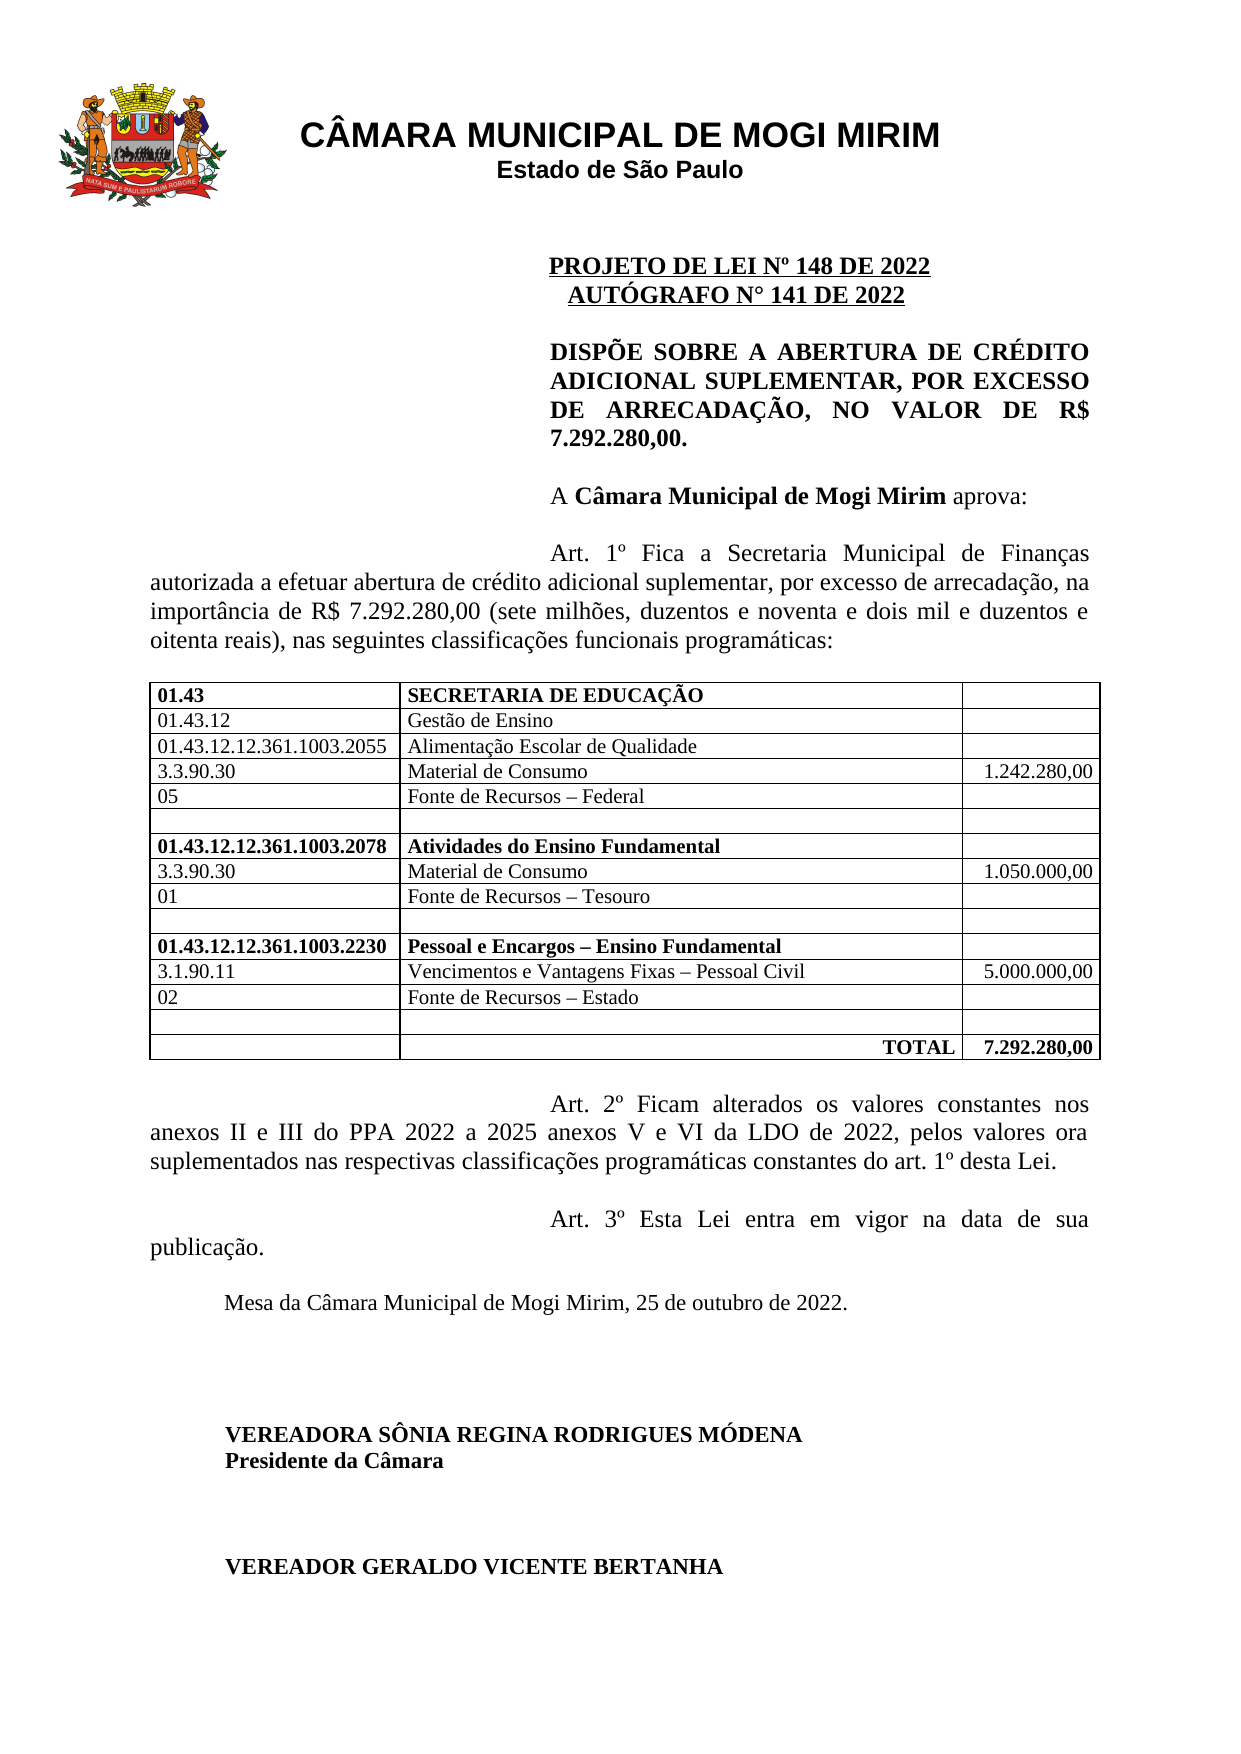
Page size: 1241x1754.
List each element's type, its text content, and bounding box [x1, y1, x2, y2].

text VEREADOR GERALDO VICENTE BERTANHA [225, 1553, 1090, 1579]
picture [57, 83, 228, 207]
table_cell [963, 834, 1099, 858]
table_cell 01.43.12.12.361.1003.2230 [151, 934, 399, 958]
text Presidente da Câmara [225, 1447, 1090, 1474]
table_cell Fonte de Recursos – Tesouro [401, 884, 962, 908]
table_cell Material de Consumo [401, 759, 962, 783]
text Art. 1º Fica a Secretaria Municipal de Finanças autorizada a efetuar abertura de crédito adicional suplementar, por excesso de arrecadação, na importância de R$ 7.292.280,00 (sete milhões, duzentos e noventa e dois mil e duzentos e oitenta reais), nas seguintes classificações funcionais programáticas: [150, 538, 1090, 653]
text Art. 2º Ficam alterados os valores constantes nos anexos II e III do PPA 2022 a 2025 anexos V e VI da LDO de 2022, pelos valores ora suplementados nas respectivas classificações programáticas constantes do art. 1º desta Lei. [150, 1089, 1090, 1175]
table_cell 1.242.280,00 [963, 759, 1099, 783]
table_header SECRETARIA DE EDUCAÇÃO [401, 683, 962, 707]
table_cell Alimentação Escolar de Qualidade [401, 734, 962, 758]
table_cell [151, 809, 399, 833]
table_cell 1.050.000,00 [963, 859, 1099, 883]
table_cell 3.3.90.30 [151, 859, 399, 883]
table_cell [963, 809, 1099, 833]
table_header 01.43 [151, 683, 399, 707]
table_cell 02 [151, 985, 399, 1009]
table_cell Fonte de Recursos – Federal [401, 784, 962, 808]
text A Câmara Municipal de Mogi Mirim aprova: [150, 481, 1090, 510]
text AUTÓGRAFO N° 141 DE 2022 [150, 280, 1090, 308]
table_cell 7.292.280,00 [963, 1035, 1099, 1059]
table_cell [963, 734, 1099, 758]
table_cell 3.1.90.11 [151, 960, 399, 983]
table_cell 01.43.12.12.361.1003.2078 [151, 834, 399, 858]
table_cell [963, 884, 1099, 908]
table_cell [963, 1010, 1099, 1034]
table_cell 5.000.000,00 [963, 960, 1099, 983]
table_cell [151, 909, 399, 933]
table_cell [151, 1035, 399, 1059]
table_cell [401, 909, 962, 933]
table_cell 01.43.12.12.361.1003.2055 [151, 734, 399, 758]
text PROJETO DE LEI Nº 148 DE 2022 [150, 251, 1090, 280]
table_cell Atividades do Ensino Fundamental [401, 834, 962, 858]
table_cell [963, 985, 1099, 1009]
table_cell [963, 909, 1099, 933]
text Mesa da Câmara Municipal de Mogi Mirim, 25 de outubro de 2022. [150, 1289, 1090, 1316]
table_cell 3.3.90.30 [151, 759, 399, 783]
table_cell [963, 709, 1099, 732]
table_cell 01 [151, 884, 399, 908]
table_cell [963, 934, 1099, 958]
table_cell TOTAL [401, 1035, 962, 1059]
text VEREADORA SÔNIA REGINA RODRIGUES MÓDENA [225, 1421, 1090, 1447]
table_cell 01.43.12 [151, 709, 399, 732]
table_cell Pessoal e Encargos – Ensino Fundamental [401, 934, 962, 958]
table_cell [401, 809, 962, 833]
table_cell [963, 784, 1099, 808]
table_cell [151, 1010, 399, 1034]
table_cell Gestão de Ensino [401, 709, 962, 732]
table_cell Vencimentos e Vantagens Fixas – Pessoal Civil [401, 960, 962, 983]
table_cell [401, 1010, 962, 1034]
table_cell 05 [151, 784, 399, 808]
text DISPÕE SOBRE A ABERTURA DE CRÉDITO ADICIONAL SUPLEMENTAR, POR EXCESSO DE ARRECADAÇÃO, NO VALOR DE R$ 7.292.280,00. [550, 337, 1090, 452]
table_cell Material de Consumo [401, 859, 962, 883]
text Art. 3º Esta Lei entra em vigor na data de sua publicação. [150, 1204, 1090, 1261]
table_cell Fonte de Recursos – Estado [401, 985, 962, 1009]
table_header [963, 683, 1099, 707]
